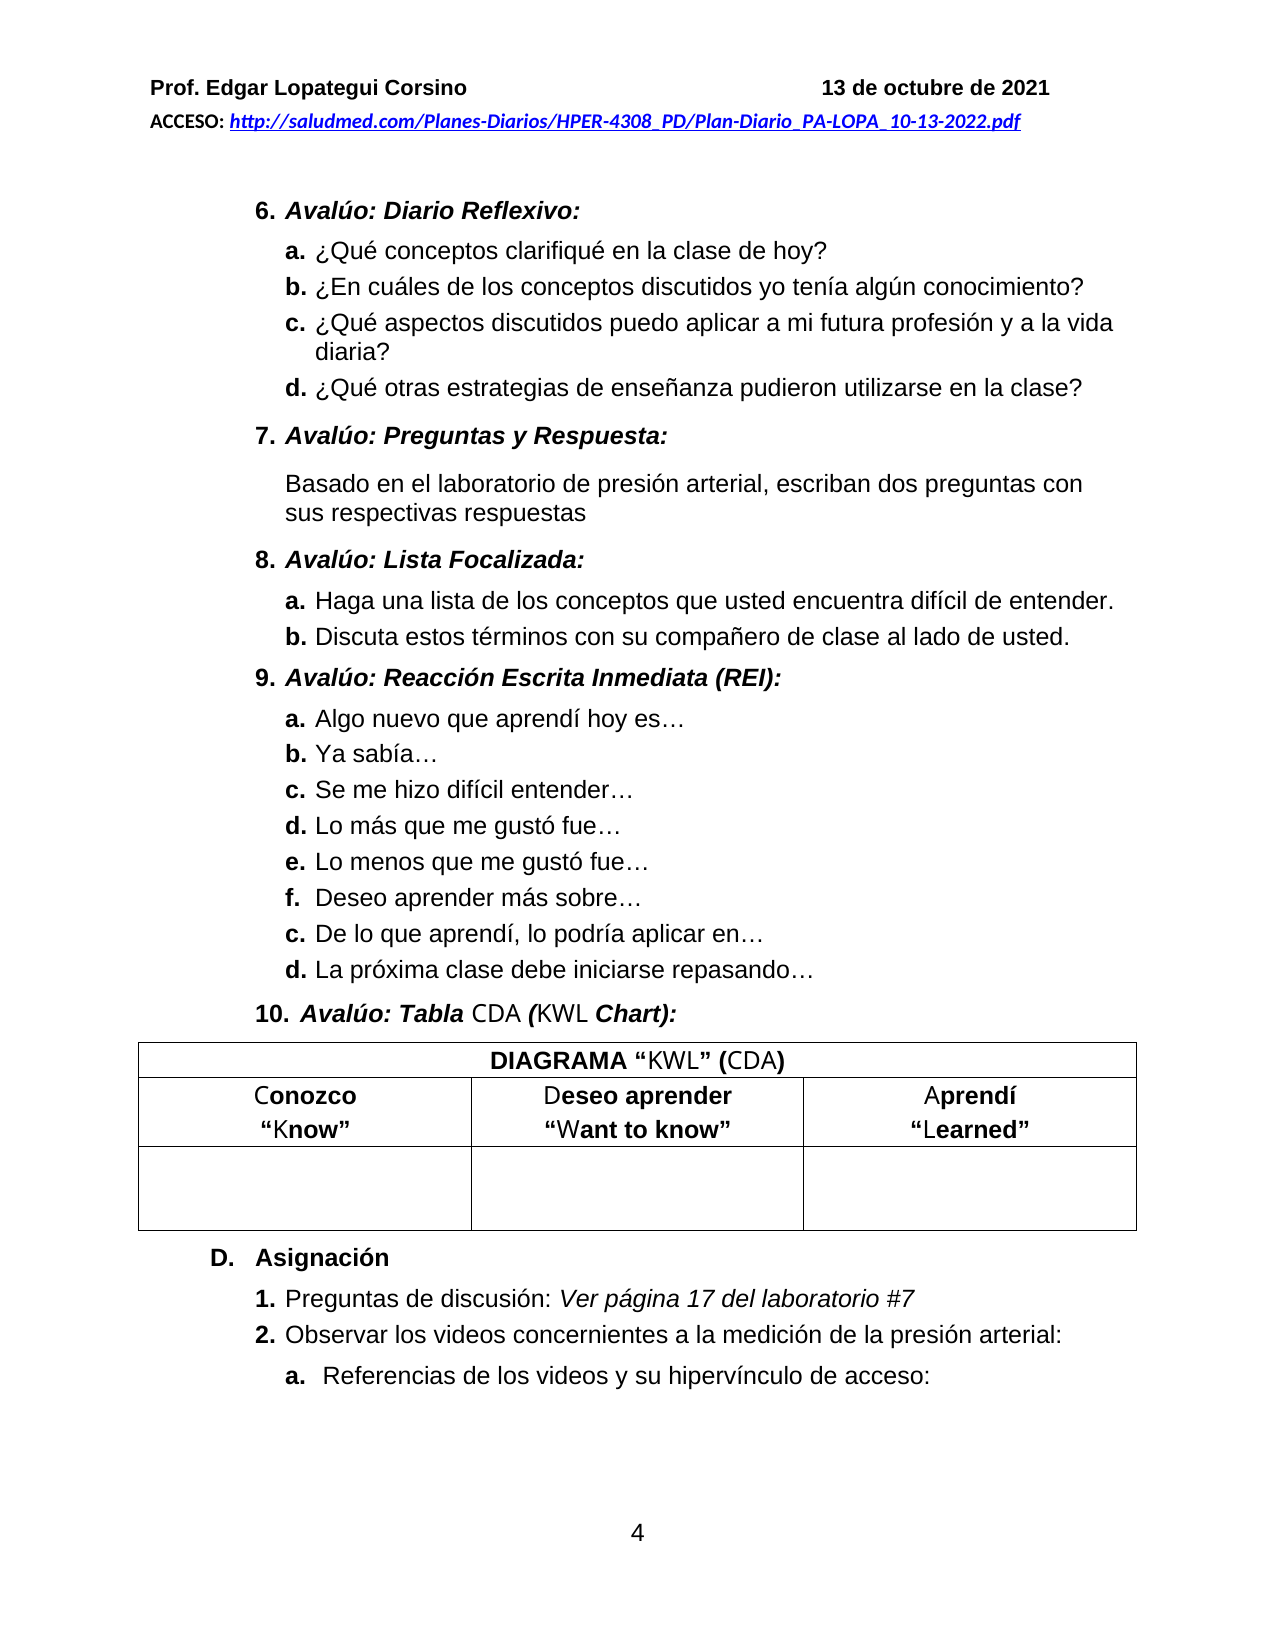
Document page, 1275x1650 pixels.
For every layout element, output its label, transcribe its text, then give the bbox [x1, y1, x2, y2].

text f. Deseo aprender más sobre… [270, 883, 1125, 912]
text c. Se me hizo difícil entender… [285, 775, 1125, 804]
table_cell [139, 1147, 471, 1230]
text D. Asignación [210, 1243, 1125, 1272]
table_cell [472, 1147, 803, 1230]
text 6. Avalúo: Diario Reflexivo: [240, 196, 1125, 224]
text 7. Avalúo: Preguntas y Respuesta: [240, 421, 1125, 449]
text 9. Avalúo: Reacción Escrita Inmediata (REI): [240, 663, 1125, 692]
text a. ¿Qué conceptos clarifiqué en la clase de hoy? [270, 236, 1125, 265]
table_cell Deseo aprender “Want to know” [472, 1078, 803, 1146]
text c. De lo que aprendí, lo podría aplicar en… [285, 919, 1125, 948]
list Referencias de los videos y su hipervínculo de acceso: [285, 1361, 1125, 1389]
text e. Lo menos que me gustó fue… [270, 847, 1125, 876]
text a. Haga una lista de los conceptos que usted encuentra difícil de entender. [270, 586, 1125, 615]
text c. ¿Qué aspectos discutidos puedo aplicar a mi futura profesión y a la vida diaria? [285, 308, 1125, 366]
text d. Lo más que me gustó fue… [270, 811, 1125, 840]
text 8. Avalúo: Lista Focalizada: [240, 545, 1125, 574]
table_header DIAGRAMA “KWL” (CDA) [139, 1043, 1136, 1077]
table_cell Aprendí “Learned” [804, 1078, 1136, 1146]
text a. Algo nuevo que aprendí hoy es… [270, 703, 1125, 732]
text d. La próxima clase debe iniciarse repasando… [270, 955, 1125, 984]
text 2. Observar los videos concernientes a la medición de la presión arterial: [240, 1320, 1125, 1349]
table_cell Conozco “Know” [139, 1078, 471, 1146]
text b. Ya sabía… [270, 739, 1125, 768]
text Basado en el laboratorio de presión arterial, escriban dos preguntas con sus respectivas respuestas [285, 469, 1125, 526]
text 10. Avalúo: Tabla CDA (KWL Chart): [240, 996, 1125, 1030]
table_cell [804, 1147, 1136, 1230]
text d. ¿Qué otras estrategias de enseñanza pudieron utilizarse en la clase? [270, 373, 1125, 402]
text b. Discuta estos términos con su compañero de clase al lado de usted. [270, 622, 1125, 651]
text b. ¿En cuáles de los conceptos discutidos yo tenía algún conocimiento? [270, 272, 1125, 301]
text 1. Preguntas de discusión: Ver página 17 del laboratorio #7 [240, 1284, 1125, 1313]
